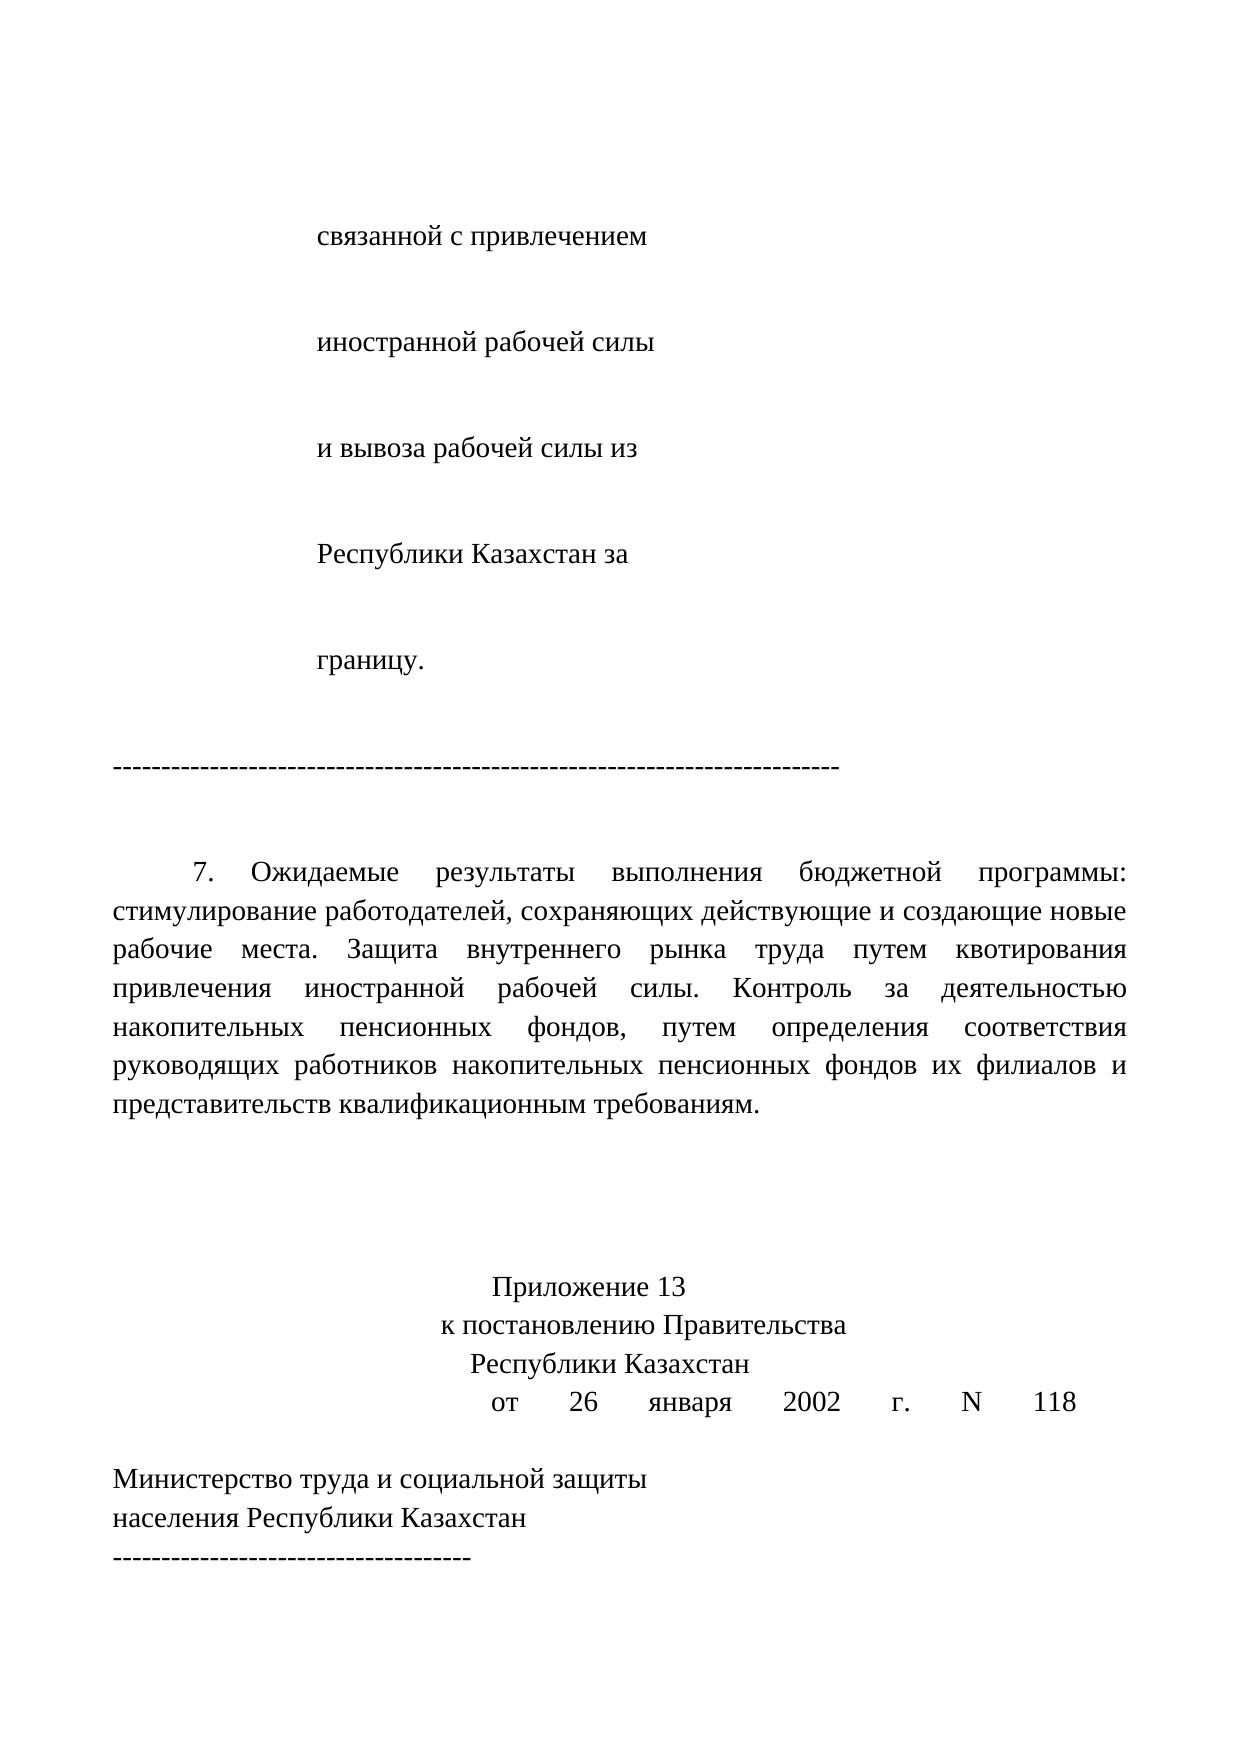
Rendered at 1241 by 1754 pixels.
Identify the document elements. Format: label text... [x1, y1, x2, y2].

text границу. [112, 642, 1128, 676]
text --------------------------------------------------------------------------- [112, 748, 1128, 782]
text и вывоза рабочей силы из [112, 430, 1128, 463]
text ------------------------------------- [112, 1539, 1128, 1572]
text к постановлению Правительства [112, 1307, 1128, 1341]
text Республики Казахстан [112, 1346, 1128, 1379]
text Республики Казахстан за [112, 536, 1128, 569]
text от 26 января 2002 г. N 118 [112, 1384, 1128, 1457]
text связанной с привлечением [112, 218, 1128, 251]
text населения Республики Казахстан [112, 1500, 1128, 1534]
text Министерство труда и социальной защиты [112, 1462, 1128, 1495]
text иностранной рабочей силы [112, 324, 1128, 357]
text 7. Ожидаемые результаты выполнения бюджетной программы: стимулирование работодателей, сохраняющих действующие и создающие новые рабочие места. Защита внутреннего рынка труда путем квотирования привлечения иностранной рабочей силы. Контроль за деятельностью накопительных пенсионных фондов, путем определения соответствия руководящих работников накопительных пенсионных фондов их филиалов и представительств квалификационным требованиям. [112, 854, 1128, 1119]
text Приложение 13 [112, 1269, 1128, 1302]
